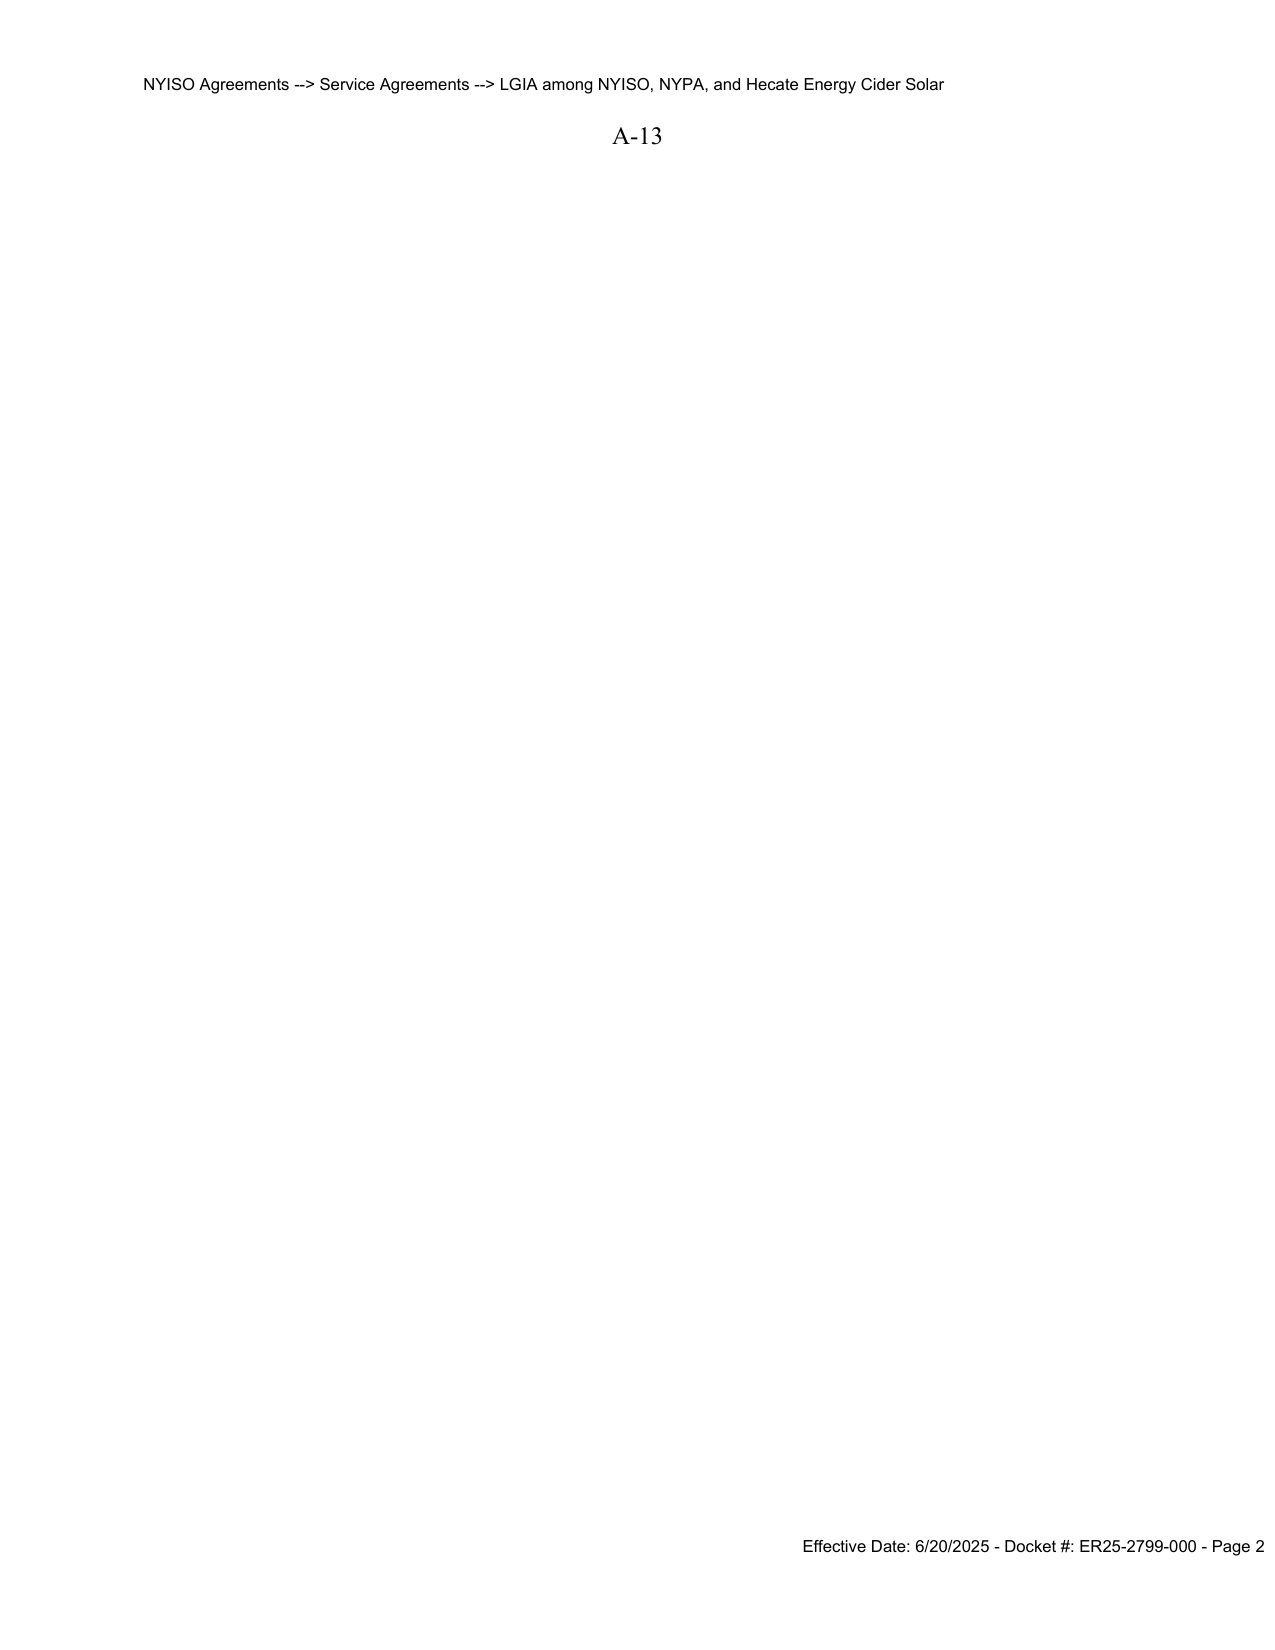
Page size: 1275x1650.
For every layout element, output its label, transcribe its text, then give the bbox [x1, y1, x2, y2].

list A-13 [612, 121, 1264, 150]
